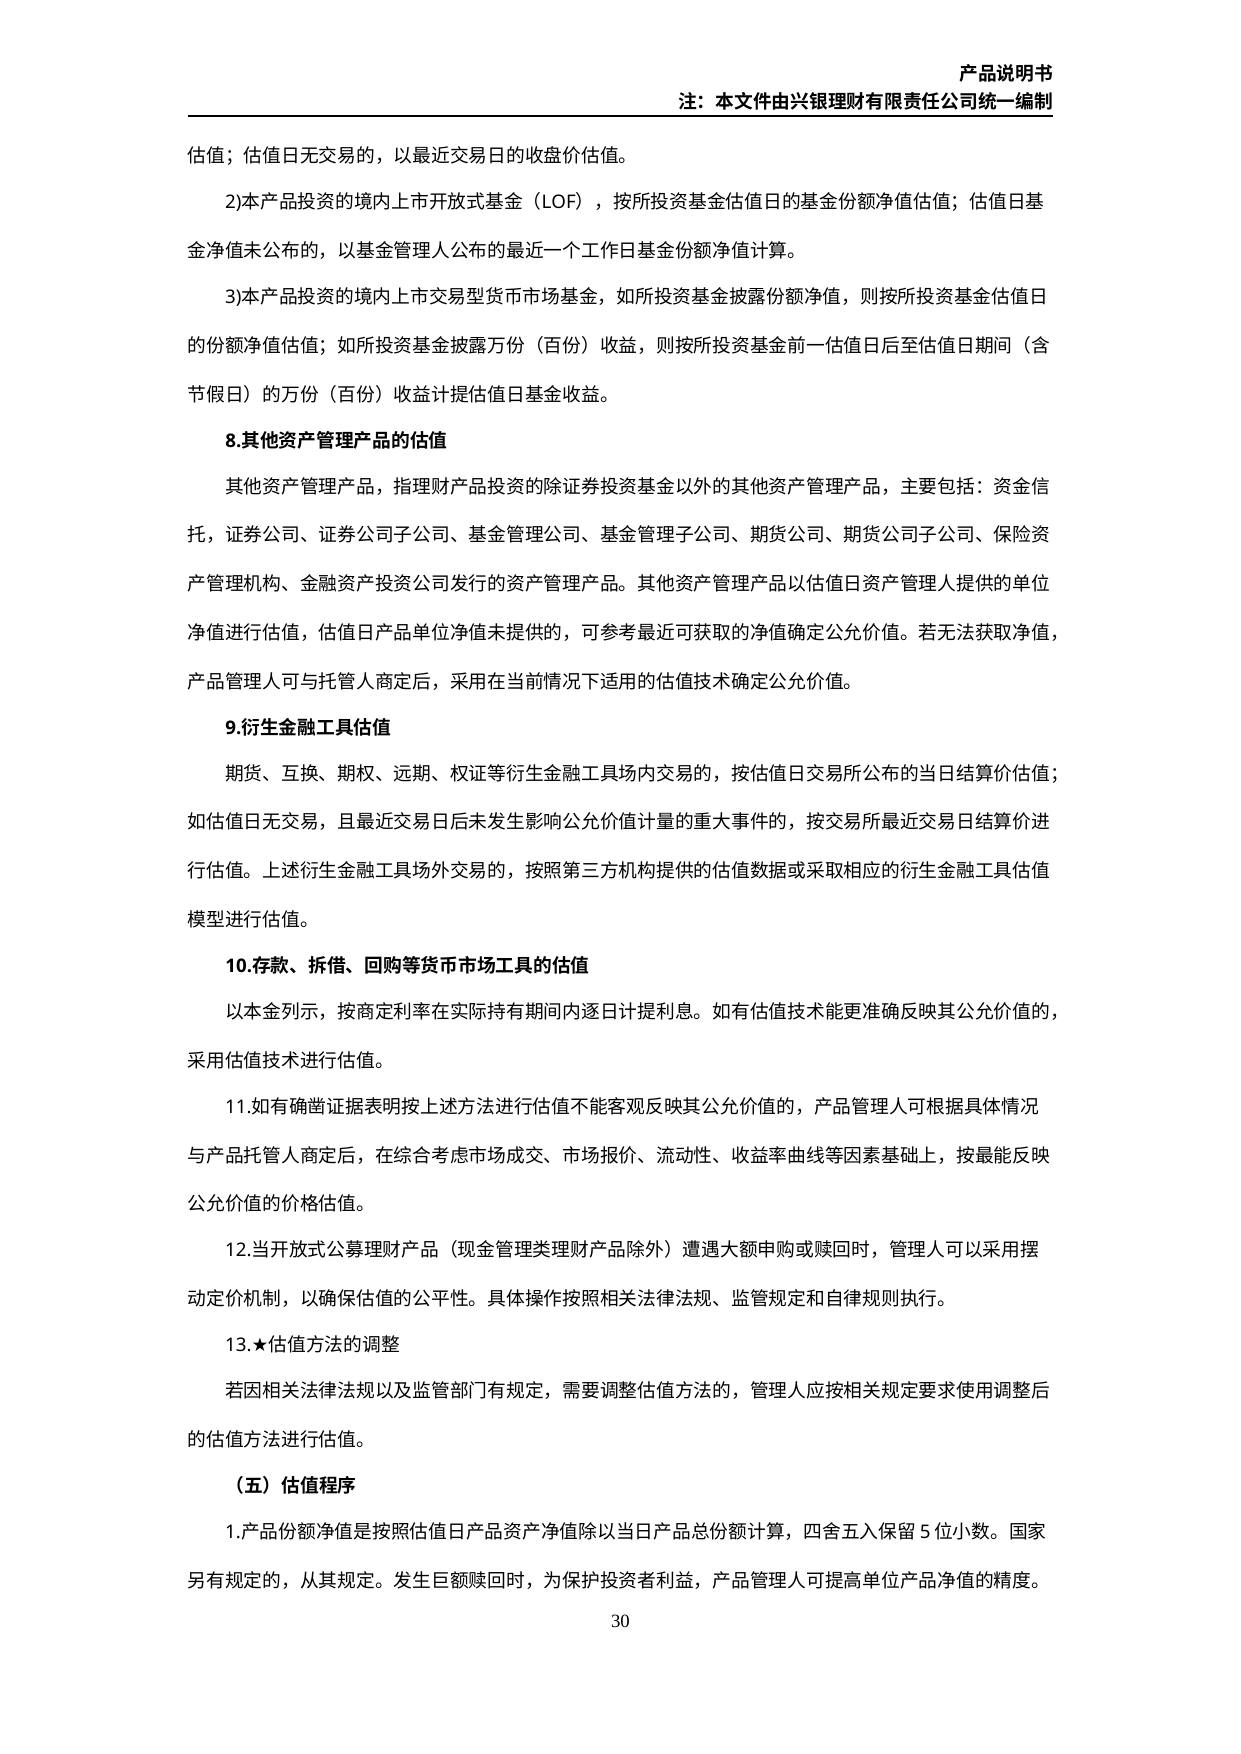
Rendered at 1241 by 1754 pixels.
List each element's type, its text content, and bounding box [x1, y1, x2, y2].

text 13.★估值方法的调整 [187, 1327, 1053, 1360]
text 2)本产品投资的境内上市开放式基金（LOF），按所投资基金估值日的基金份额净值估值；估值日基金净值未公布的，以基金管理人公布的最近一个工作日基金份额净值计算。 [187, 184, 1053, 266]
text 10.存款、拆借、回购等货币市场工具的估值 [187, 948, 1053, 981]
text 期货、互换、期权、远期、权证等衍生金融工具场内交易的，按估值日交易所公布的当日结算价估值；如估值日无交易，且最近交易日后未发生影响公允价值计量的重大事件的，按交易所最近交易日结算价进行估值。上述衍生金融工具场外交易的，按照第三方机构提供的估值数据或采取相应的衍生金融工具估值模型进行估值。 [187, 756, 1053, 934]
text 12.当开放式公募理财产品（现金管理类理财产品除外）遭遇大额申购或赎回时，管理人可以采用摆动定价机制，以确保估值的公平性。具体操作按照相关法律法规、监管规定和自律规则执行。 [187, 1232, 1053, 1314]
text 8.其他资产管理产品的估值 [187, 423, 1053, 455]
text 3)本产品投资的境内上市交易型货币市场基金，如所投资基金披露份额净值，则按所投资基金估值日的份额净值估值；如所投资基金披露万份（百份）收益，则按所投资基金前一估值日后至估值日期间（含节假日）的万份（百份）收益计提估值日基金收益。 [187, 279, 1053, 409]
text 以本金列示，按商定利率在实际持有期间内逐日计提利息。如有估值技术能更准确反映其公允价值的，采用估值技术进行估值。 [187, 994, 1053, 1075]
text 1.产品份额净值是按照估值日产品资产净值除以当日产品总份额计算，四舍五入保留5位小数。国家另有规定的，从其规定。发生巨额赎回时，为保护投资者利益，产品管理人可提高单位产品净值的精度。 [187, 1514, 1053, 1595]
text 11.如有确凿证据表明按上述方法进行估值不能客观反映其公允价值的，产品管理人可根据具体情况与产品托管人商定后，在综合考虑市场成交、市场报价、流动性、收益率曲线等因素基础上，按最能反映公允价值的价格估值。 [187, 1089, 1053, 1219]
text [187, 138, 1053, 171]
text 若因相关法律法规以及监管部门有规定，需要调整估值方法的，管理人应按相关规定要求使用调整后的估值方法进行估值。 [187, 1373, 1053, 1454]
text 其他资产管理产品，指理财产品投资的除证券投资基金以外的其他资产管理产品，主要包括：资金信托，证券公司、证券公司子公司、基金管理公司、基金管理子公司、期货公司、期货公司子公司、保险资产管理机构、金融资产投资公司发行的资产管理产品。其他资产管理产品以估值日资产管理人提供的单位净值进行估值，估值日产品单位净值未提供的，可参考最近可获取的净值确定公允价值。若无法获取净值，产品管理人可与托管人商定后，采用在当前情况下适用的估值技术确定公允价值。 [187, 469, 1053, 696]
text （五）估值程序 [187, 1468, 1053, 1501]
text 9.衍生金融工具估值 [187, 710, 1053, 742]
